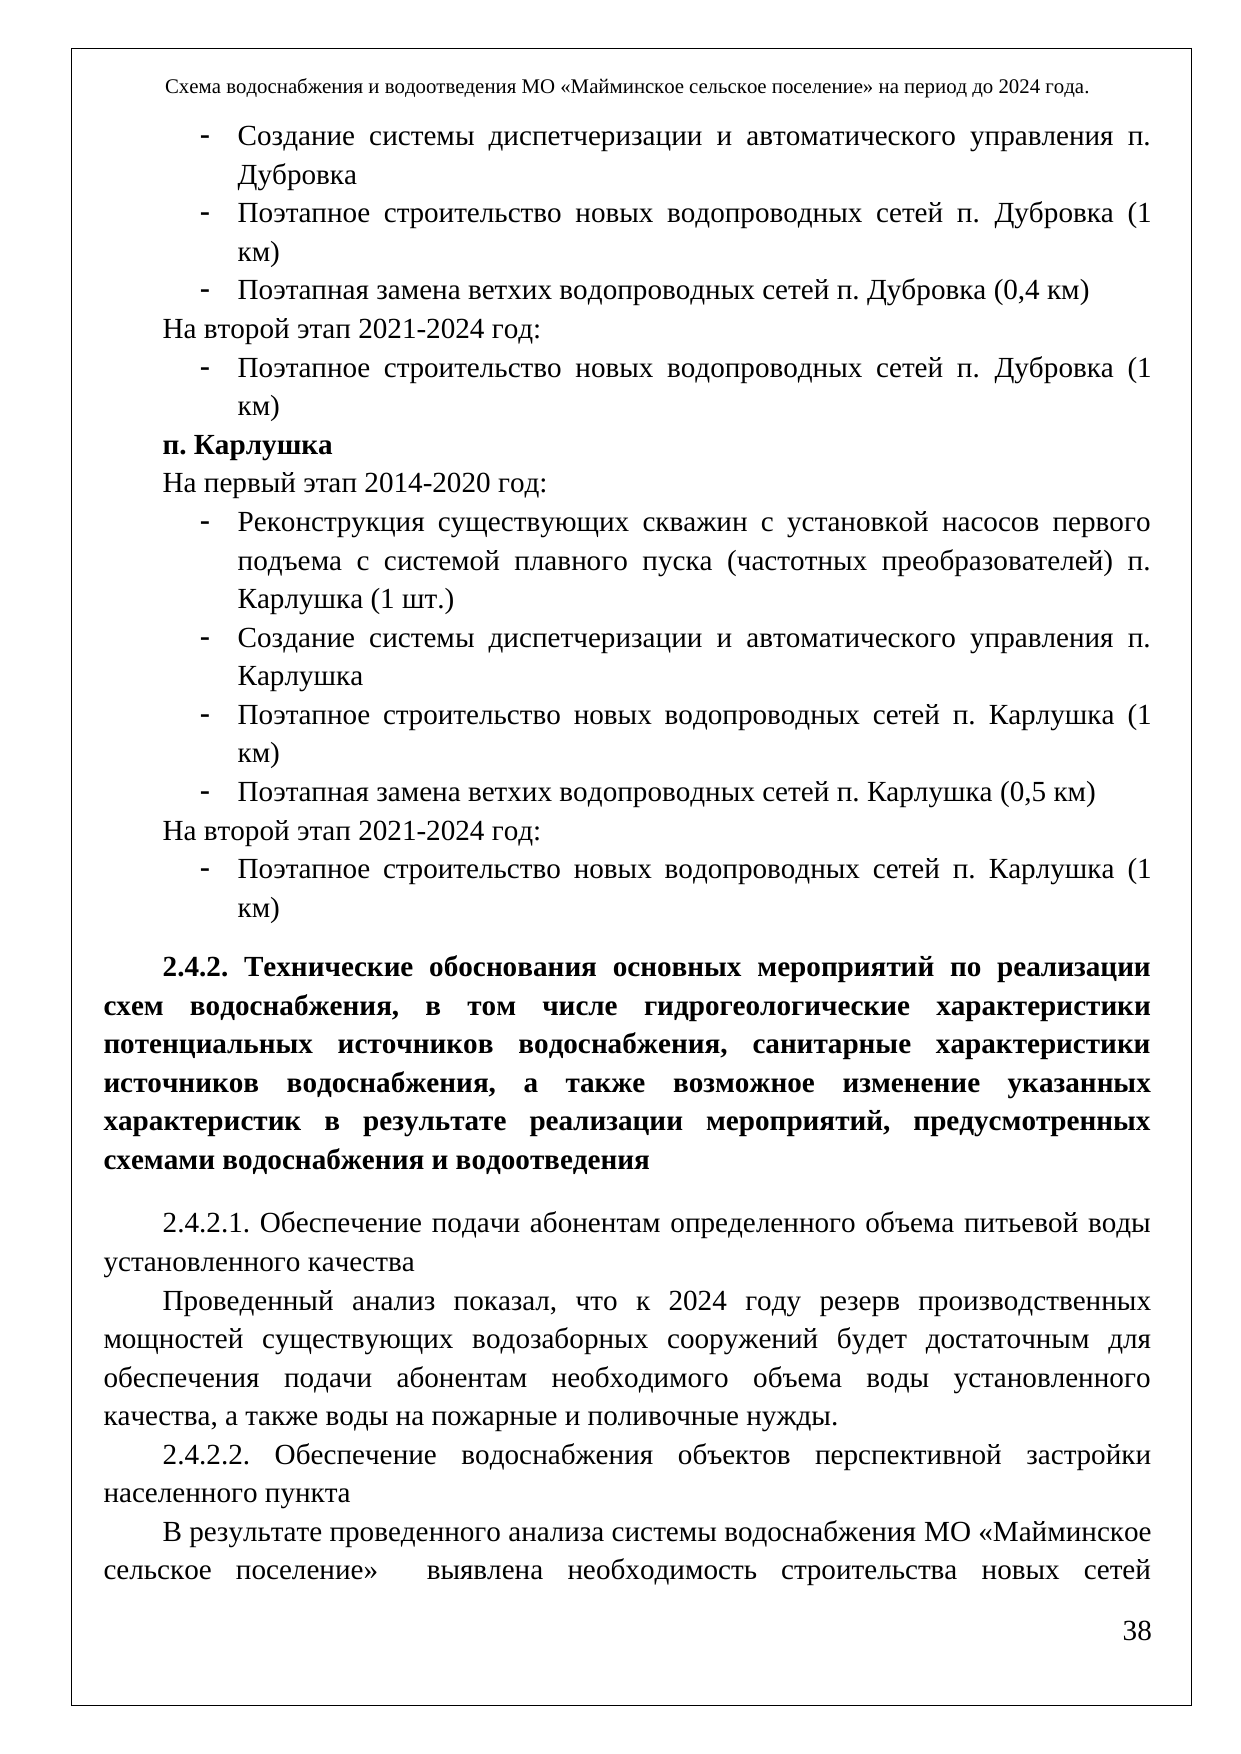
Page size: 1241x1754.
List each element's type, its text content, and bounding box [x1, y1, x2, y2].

text 2.4.2.1. Обеспечение подачи абонентам определенного объема питьевой воды установленного качества [103, 1206, 1152, 1278]
text 2.4.2.2. Обеспечение водоснабжения объектов перспективной застройки населенного пункта [103, 1437, 1152, 1509]
text На первый этап 2014-2020 год: [103, 465, 1152, 499]
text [103, 1514, 1152, 1586]
list Создание системы диспетчеризации и автоматического управления п. Дубровка [200, 118, 1152, 190]
text На второй этап 2021-2024 год: [103, 813, 1152, 846]
subtitle 2.4.2. Технические обоснования основных мероприятий по реализации схем водоснабжения, в том числе гидрогеологические характеристики потенциальных источников водоснабжения, санитарные характеристики источников водоснабжения, а также возможное изменение указанных характеристик в результате реализации мероприятий, предусмотренных схемами водоснабжения и водоотведения [103, 949, 1152, 1176]
list Поэтапное строительство новых водопроводных сетей п. Карлушка (1 км) [200, 697, 1152, 769]
list Поэтапная замена ветхих водопроводных сетей п. Карлушка (0,5 км) [200, 774, 1152, 808]
list Поэтапное строительство новых водопроводных сетей п. Дубровка (1 км) [200, 350, 1152, 422]
list Реконструкция существующих скважин с установкой насосов первого подъема с системой плавного пуска (частотных преобразователей) п. Карлушка (1 шт.) [200, 504, 1152, 615]
list Поэтапное строительство новых водопроводных сетей п. Дубровка (1 км) [200, 195, 1152, 267]
list Поэтапное строительство новых водопроводных сетей п. Карлушка (1 км) [200, 851, 1152, 923]
text Проведенный анализ показал, что к 2024 году резерв производственных мощностей существующих водозаборных сооружений будет достаточным для обеспечения подачи абонентам необходимого объема воды установленного качества, а также воды на пожарные и поливочные нужды. [103, 1283, 1152, 1432]
text На второй этап 2021-2024 год: [103, 311, 1152, 345]
text п. Карлушка [103, 427, 1152, 460]
list Поэтапная замена ветхих водопроводных сетей п. Дубровка (0,4 км) [200, 272, 1152, 306]
list Создание системы диспетчеризации и автоматического управления п. Карлушка [200, 620, 1152, 692]
